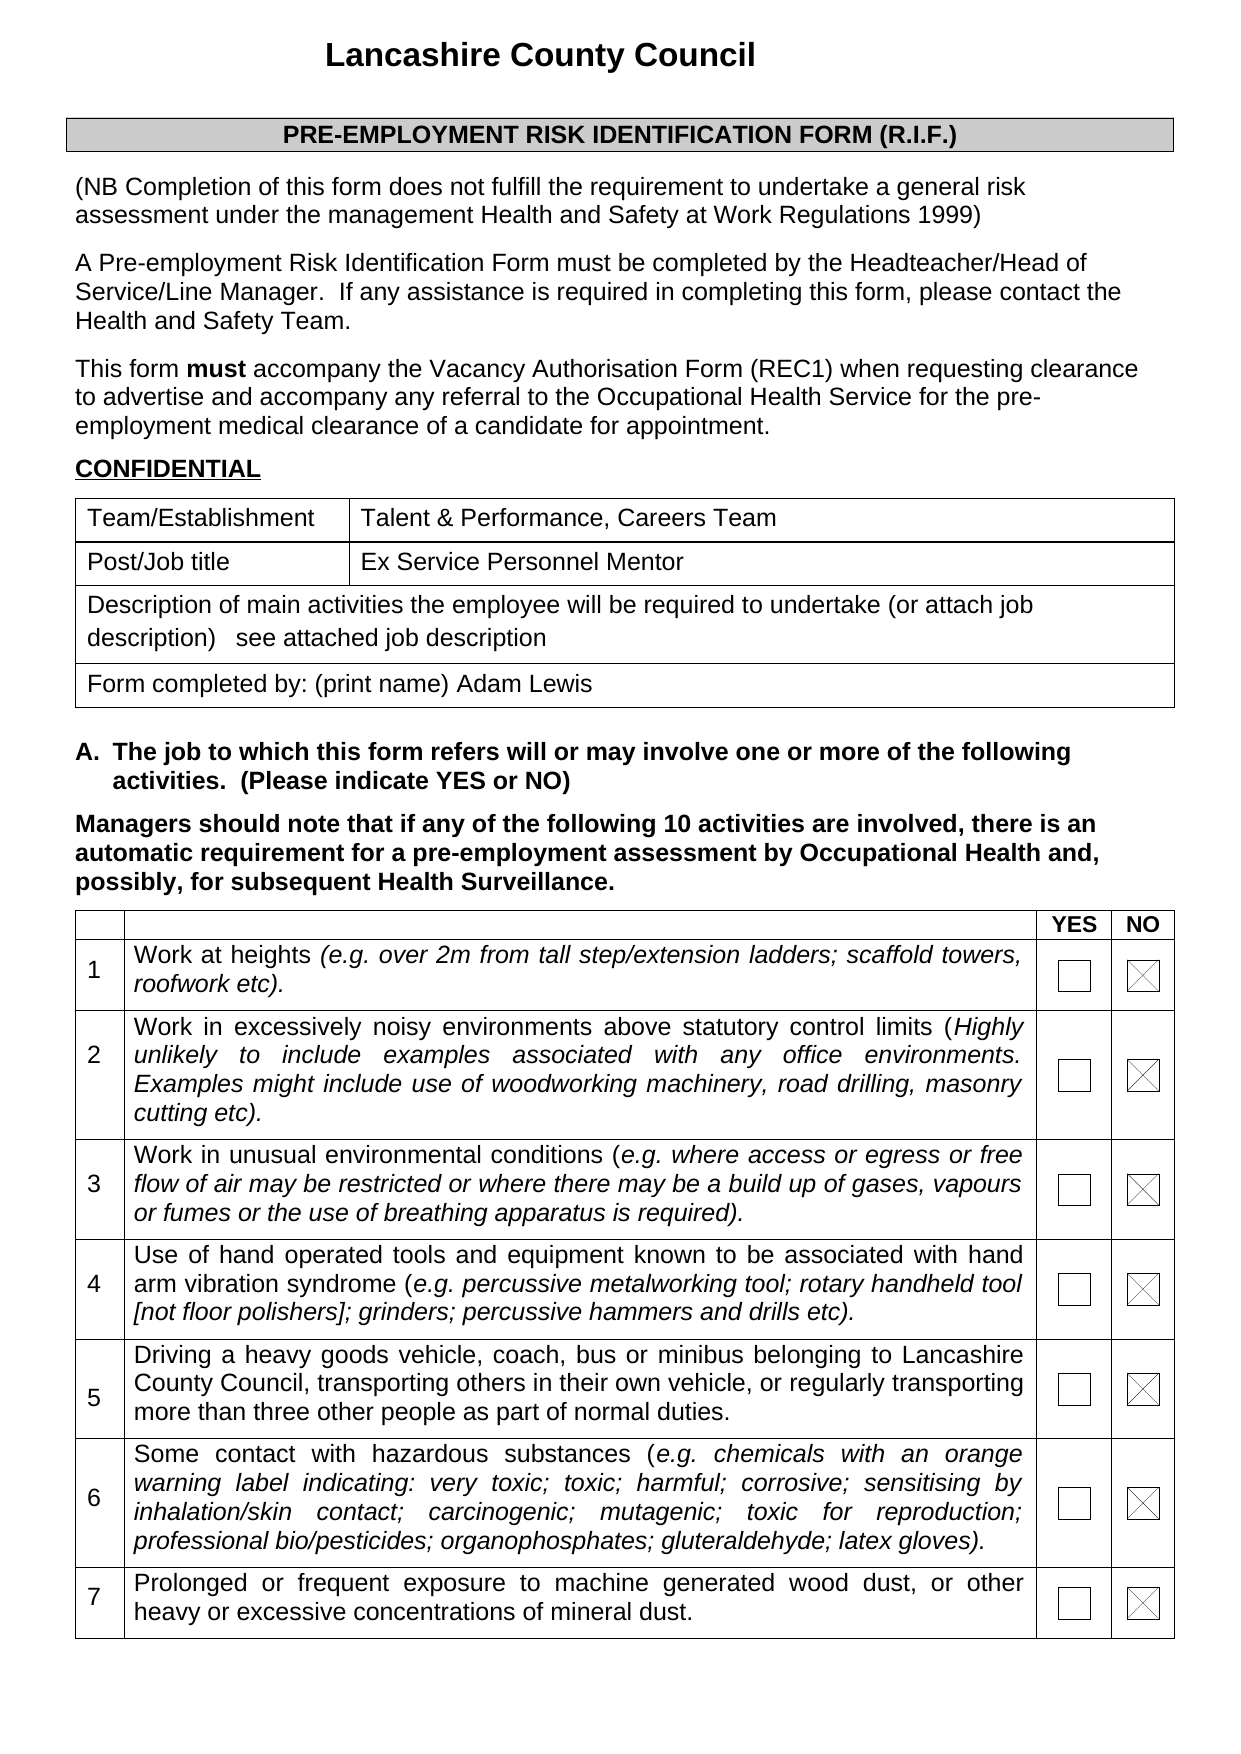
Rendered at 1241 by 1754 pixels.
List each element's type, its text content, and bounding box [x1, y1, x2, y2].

table_header YES [1037, 911, 1111, 939]
table_cell [1112, 1568, 1174, 1638]
table_cell 2 [76, 1011, 124, 1139]
table_cell Some contact with hazardous substances (e.g. chemicals with an orange warning label indicating: very toxic; toxic; harmful; corrosive; sensitising by inhalation/skin contact; carcinogenic; mutagenic; toxic for reproduction; professional bio/pesticides; organophosphates; gluteraldehyde; latex gloves). [125, 1439, 1036, 1567]
table_cell [1112, 940, 1174, 1010]
text A Pre-employment Risk Identification Form must be completed by the Headteacher/Head of Service/Line Manager. If any assistance is required in completing this form, please contact the Health and Safety Team. [75, 248, 1165, 334]
table_cell 1 [76, 940, 124, 1010]
table_cell Post/Job title [76, 543, 349, 585]
text Managers should note that if any of the following 10 activities are involved, there is an automatic requirement for a pre-employment assessment by Occupational Health and, possibly, for subsequent Health Surveillance. [75, 809, 1165, 895]
text A. The job to which this form refers will or may involve one or more of the following activities. (Please indicate YES or NO) [75, 737, 1165, 794]
table_cell [1037, 1140, 1111, 1239]
text (NB Completion of this form does not fulfill the requirement to undertake a general risk assessment under the management Health and Safety at Work Regulations 1999) [75, 172, 1165, 229]
table_cell [1112, 1340, 1174, 1438]
table_cell [1112, 1439, 1174, 1567]
table_header Team/Establishment [76, 499, 349, 541]
table_cell [1112, 1140, 1174, 1239]
table_cell [1037, 1568, 1111, 1638]
table_cell 3 [76, 1140, 124, 1239]
text PRE-EMPLOYMENT RISK IDENTIFICATION FORM (R.I.F.) [67, 119, 1173, 151]
table_cell Ex Service Personnel Mentor [350, 543, 1174, 585]
table_cell [1037, 1240, 1111, 1338]
table_cell Work in unusual environmental conditions (e.g. where access or egress or free flow of air may be restricted or where there may be a build up of gases, vapours or fumes or the use of breathing apparatus is required). [125, 1140, 1036, 1239]
table_cell [1037, 940, 1111, 1010]
table_cell [1037, 1340, 1111, 1438]
text CONFIDENTIAL [75, 454, 1165, 483]
table_cell [1112, 1011, 1174, 1139]
table_cell 7 [76, 1568, 124, 1638]
table_cell [1037, 1439, 1111, 1567]
table_header Talent & Performance, Careers Team [350, 499, 1174, 541]
table_cell Driving a heavy goods vehicle, coach, bus or minibus belonging to Lancashire County Council, transporting others in their own vehicle, or regularly transporting more than three other people as part of normal duties. [125, 1340, 1036, 1438]
table_cell Description of main activities the employee will be required to undertake (or attach job description) see attached job description [76, 586, 1174, 663]
table_cell 5 [76, 1340, 124, 1438]
table_cell Work at heights (e.g. over 2m from tall step/extension ladders; scaffold towers, roofwork etc). [125, 940, 1036, 1010]
table_header NO [1112, 911, 1174, 939]
table_cell Prolonged or frequent exposure to machine generated wood dust, or other heavy or excessive concentrations of mineral dust. [125, 1568, 1036, 1638]
text This form must accompany the Vacancy Authorisation Form (REC1) when requesting clearance to advertise and accompany any referral to the Occupational Health Service for the pre-employment medical clearance of a candidate for appointment. [75, 354, 1165, 440]
table_cell 4 [76, 1240, 124, 1338]
table_cell [1037, 1011, 1111, 1139]
table_cell [1112, 1240, 1174, 1338]
table_header [76, 911, 124, 939]
table_cell Use of hand operated tools and equipment known to be associated with hand arm vibration syndrome (e.g. percussive metalworking tool; rotary handheld tool [not floor polishers]; grinders; percussive hammers and drills etc). [125, 1240, 1036, 1338]
table_cell 6 [76, 1439, 124, 1567]
table_cell Form completed by: (print name) Adam Lewis [76, 664, 1174, 707]
table_header [125, 911, 1036, 939]
table_cell Work in excessively noisy environments above statutory control limits (Highly unlikely to include examples associated with any office environments. Examples might include use of woodworking machinery, road drilling, masonry cutting etc). [125, 1011, 1036, 1139]
